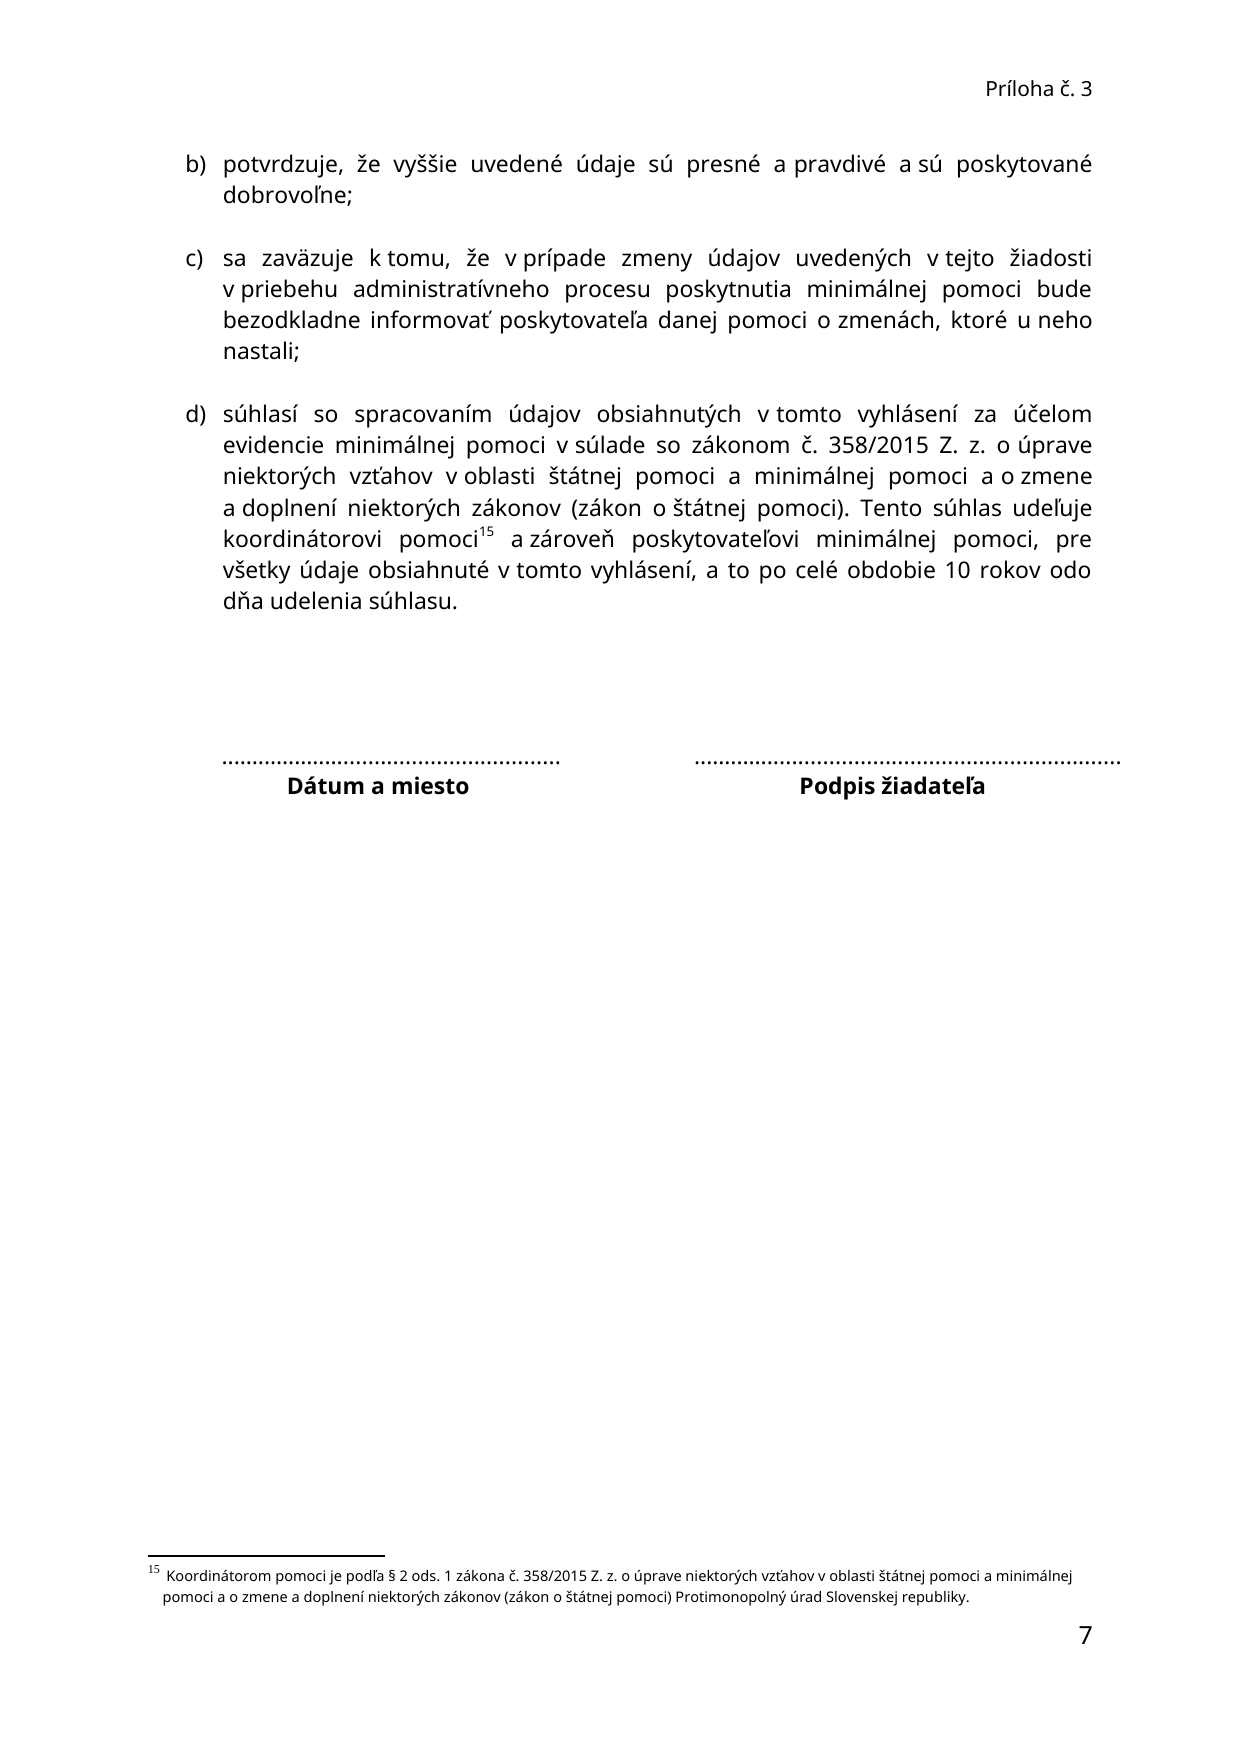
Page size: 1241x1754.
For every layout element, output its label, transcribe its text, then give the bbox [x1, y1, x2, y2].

list sa zaväzuje k tomu, že v prípade zmeny údajov uvedených v tejto žiadosti v priebehu administratívneho procesu poskytnutia minimálnej pomoci bude bezodkladne informovať poskytovateľa danej pomoci o zmenách, ktoré u neho nastali; [185, 241, 1092, 366]
list súhlasí so spracovaním údajov obsiahnutých v tomto vyhlásení za účelom evidencie minimálnej pomoci v súlade so zákonom č. 358/2015 Z. z. o úprave niektorých vzťahov v oblasti štátnej pomoci a minimálnej pomoci a o zmene a doplnení niektorých zákonov (zákon o štátnej pomoci). Tento súhlas udeľuje koordinátorovi pomoci a zároveň poskytovateľovi minimálnej pomoci, pre všetky údaje obsiahnuté v tomto vyhlásení, a to po celé obdobie 10 rokov odo dňa udelenia súhlasu. [185, 398, 1092, 616]
list potvrdzuje, že vyššie uvedené údaje sú presné a pravdivé a sú poskytované dobrovoľne; [185, 148, 1092, 210]
text Dátum a miesto Podpis žiadateľa [148, 770, 1092, 801]
